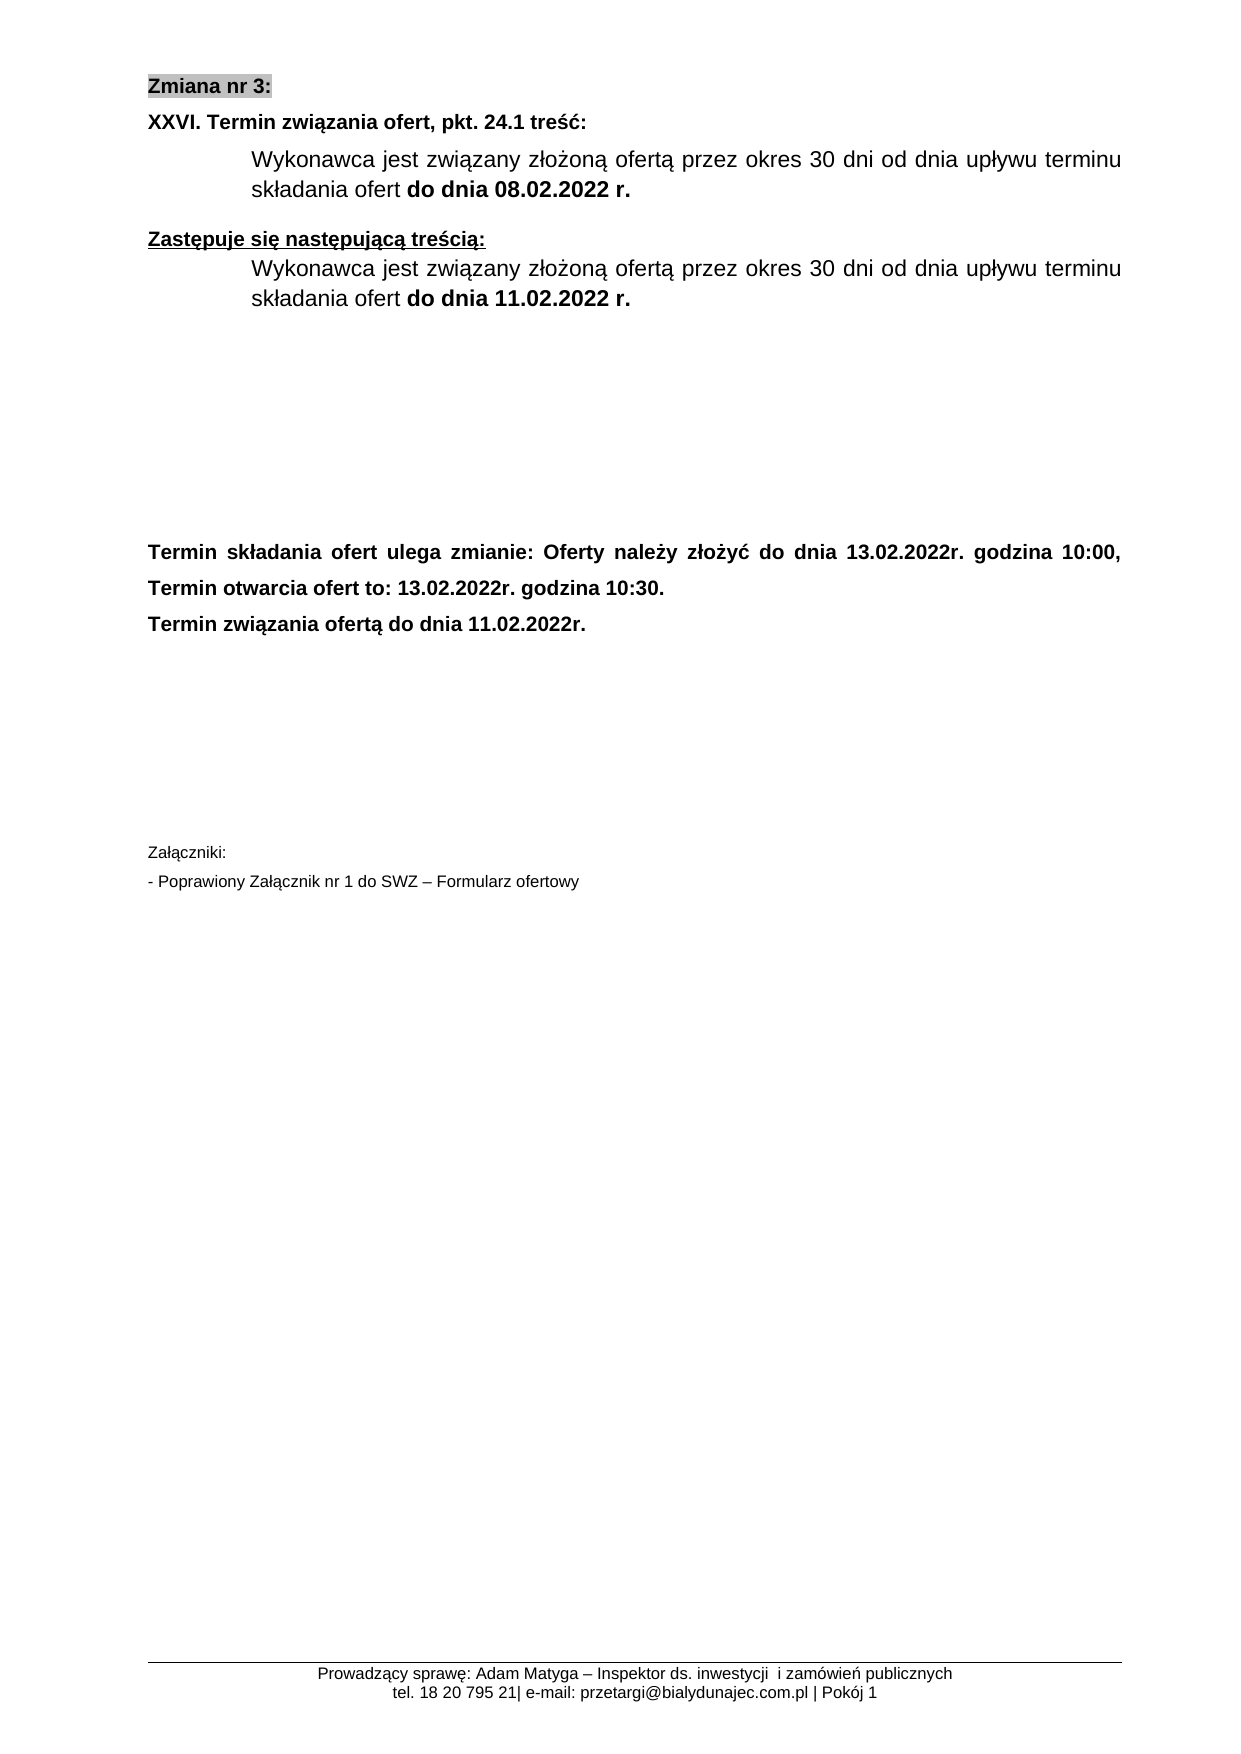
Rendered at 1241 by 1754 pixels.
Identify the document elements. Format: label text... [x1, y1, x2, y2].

text Termin związania ofertą do dnia 11.02.2022r. [148, 612, 1122, 636]
text Wykonawca jest związany złożoną ofertą przez okres 30 dni od dnia upływu terminu składania ofert do dnia 11.02.2022 r. [251, 254, 1122, 311]
text Załączniki: [148, 843, 1122, 862]
text Termin składania ofert ulega zmianie: Oferty należy złożyć do dnia 13.02.2022r. godzina 10:00, Termin otwarcia ofert to: 13.02.2022r. godzina 10:30. [148, 540, 1122, 600]
text - Poprawiony Załącznik nr 1 do SWZ – Formularz ofertowy [148, 872, 1122, 891]
text Zmiana nr 3: XXVI. Termin związania ofert, pkt. 24.1 treść: [148, 74, 1122, 134]
text Wykonawca jest związany złożoną ofertą przez okres 30 dni od dnia upływu terminu składania ofert do dnia 08.02.2022 r. [251, 146, 1122, 202]
text Zastępuje się następującą treścią: [148, 227, 1122, 251]
